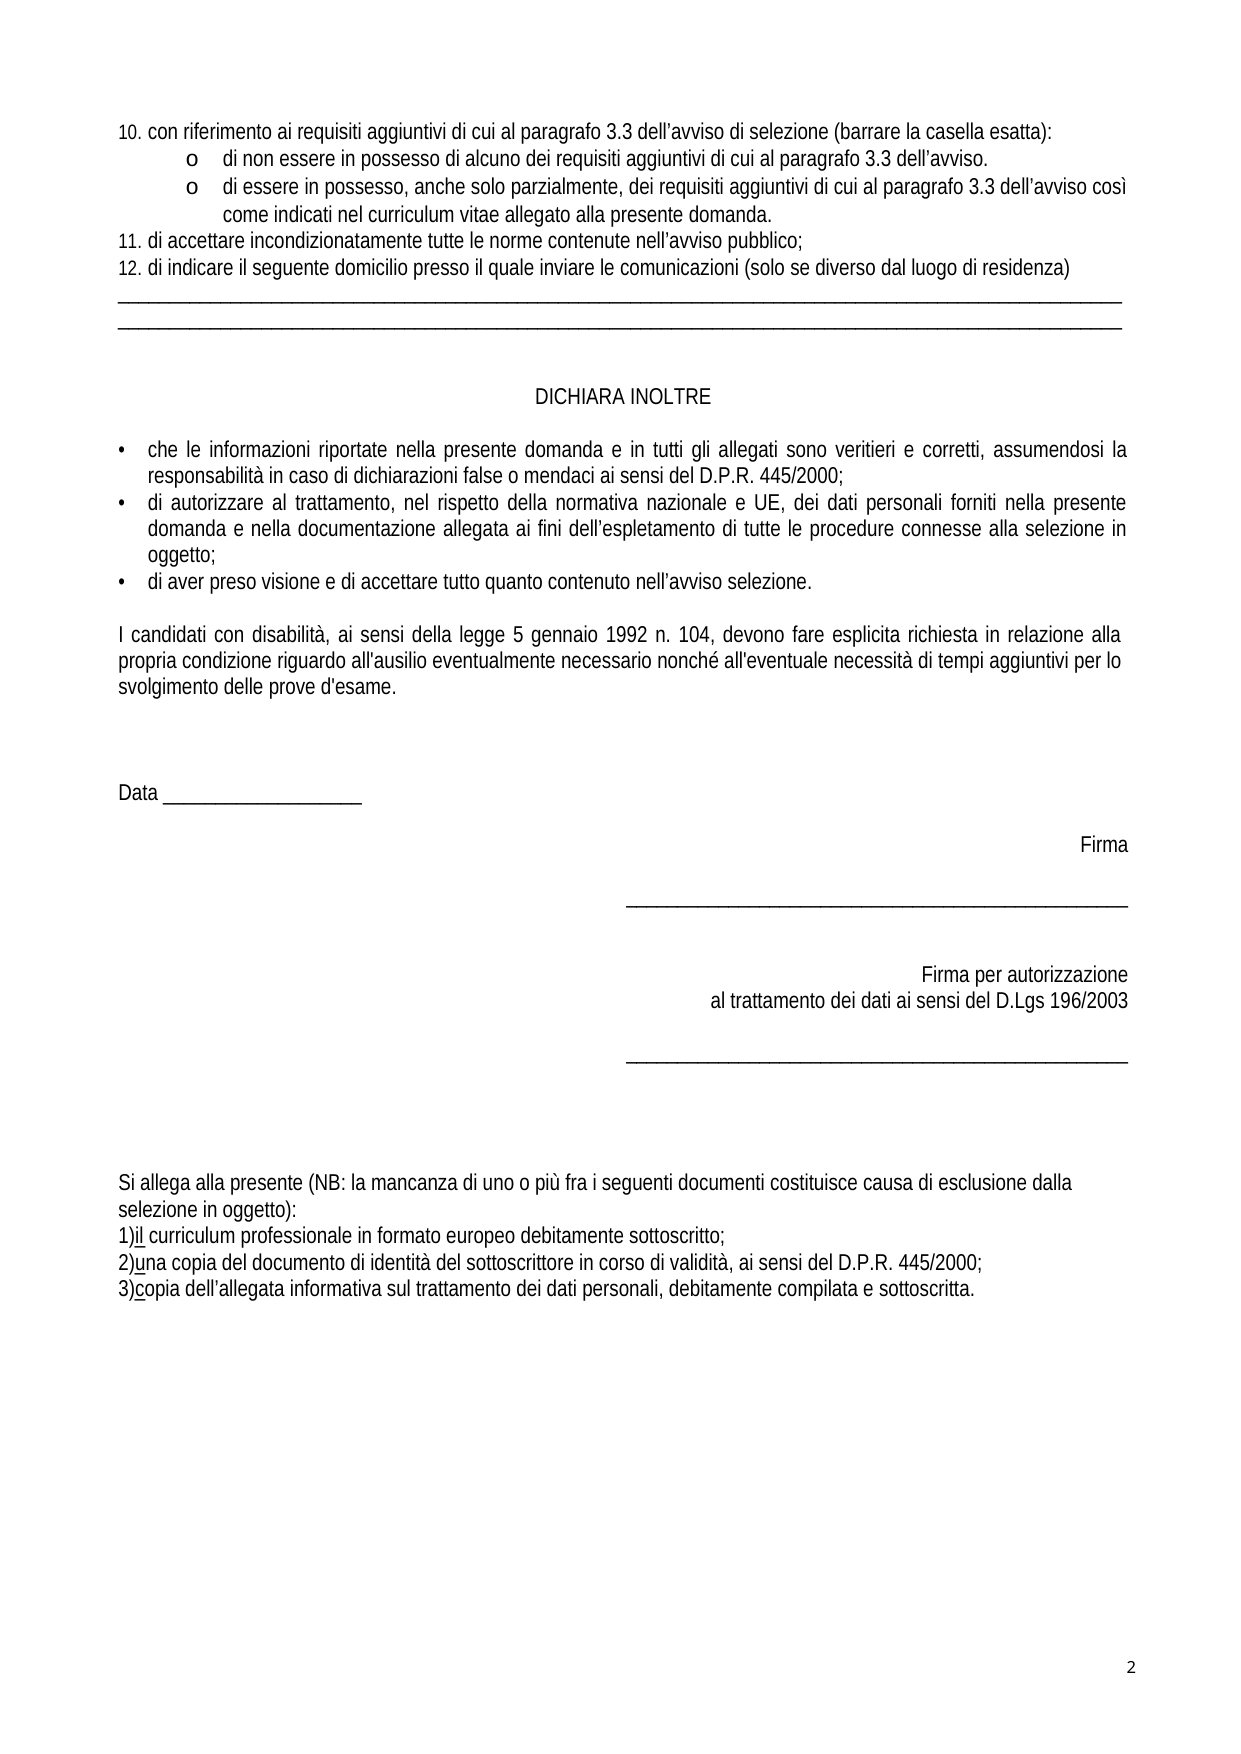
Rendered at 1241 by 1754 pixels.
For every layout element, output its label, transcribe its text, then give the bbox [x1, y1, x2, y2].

text Firma per autorizzazione [118, 961, 1128, 987]
text • di autorizzare al trattamento, nel rispetto della normativa nazionale e UE, dei dati personali forniti nella presente domanda e nella documentazione allegata ai fini dell’espletamento di tutte le procedure connesse alla selezione in oggetto; [118, 489, 1128, 568]
text DICHIARA INOLTRE [118, 383, 1128, 410]
list di essere in possesso, anche solo parzialmente, dei requisiti aggiuntivi di cui al paragrafo 3.3 dell’avviso così come indicati nel curriculum vitae allegato alla presente domanda. [185, 173, 1128, 227]
list di accettare incondizionatamente tutte le norme contenute nell’avviso pubblico; [118, 227, 1128, 254]
list di non essere in possesso di alcuno dei requisiti aggiuntivi di cui al paragrafo 3.3 dell’avviso. [185, 144, 1128, 173]
text 3) copia dell’allegata informativa sul trattamento dei dati personali, debitamente compilata e sottoscritta. [118, 1275, 1128, 1301]
text 1) il curriculum professionale in formato europeo debitamente sottoscritto; [118, 1222, 1128, 1248]
text • che le informazioni riportate nella presente domanda e in tutti gli allegati sono veritieri e corretti, assumendosi la responsabilità in caso di dichiarazioni false o mendaci ai sensi del D.P.R. 445/2000; [118, 436, 1128, 489]
text Firma [118, 831, 1128, 858]
text 2) una copia del documento di identità del sottoscrittore in corso di validità, ai sensi del D.P.R. 445/2000; [118, 1248, 1128, 1275]
list di indicare il seguente domicilio presso il quale inviare le comunicazioni (solo se diverso dal luogo di residenza) [118, 254, 1128, 280]
text I candidati con disabilità, ai sensi della legge 5 gennaio 1992 n. 104, devono fare esplicita richiesta in relazione alla propria condizione riguardo all'ausilio eventualmente necessario nonché all'eventuale necessità di tempi aggiuntivi per lo svolgimento delle prove d'esame. [118, 621, 1122, 699]
text Si allega alla presente (NB: la mancanza di uno o più fra i seguenti documenti costituisce causa di esclusione dalla selezione in oggetto): [118, 1169, 1128, 1222]
text • di aver preso visione e di accettare tutto quanto contenuto nell’avviso selezione. [118, 568, 1128, 594]
text al trattamento dei dati ai sensi del D.Lgs 196/2003 [118, 987, 1128, 1013]
text Data ___________________ [118, 779, 1128, 805]
list con riferimento ai requisiti aggiuntivi di cui al paragrafo 3.3 dell’avviso di selezione (barrare la casella esatta): [118, 118, 1128, 144]
